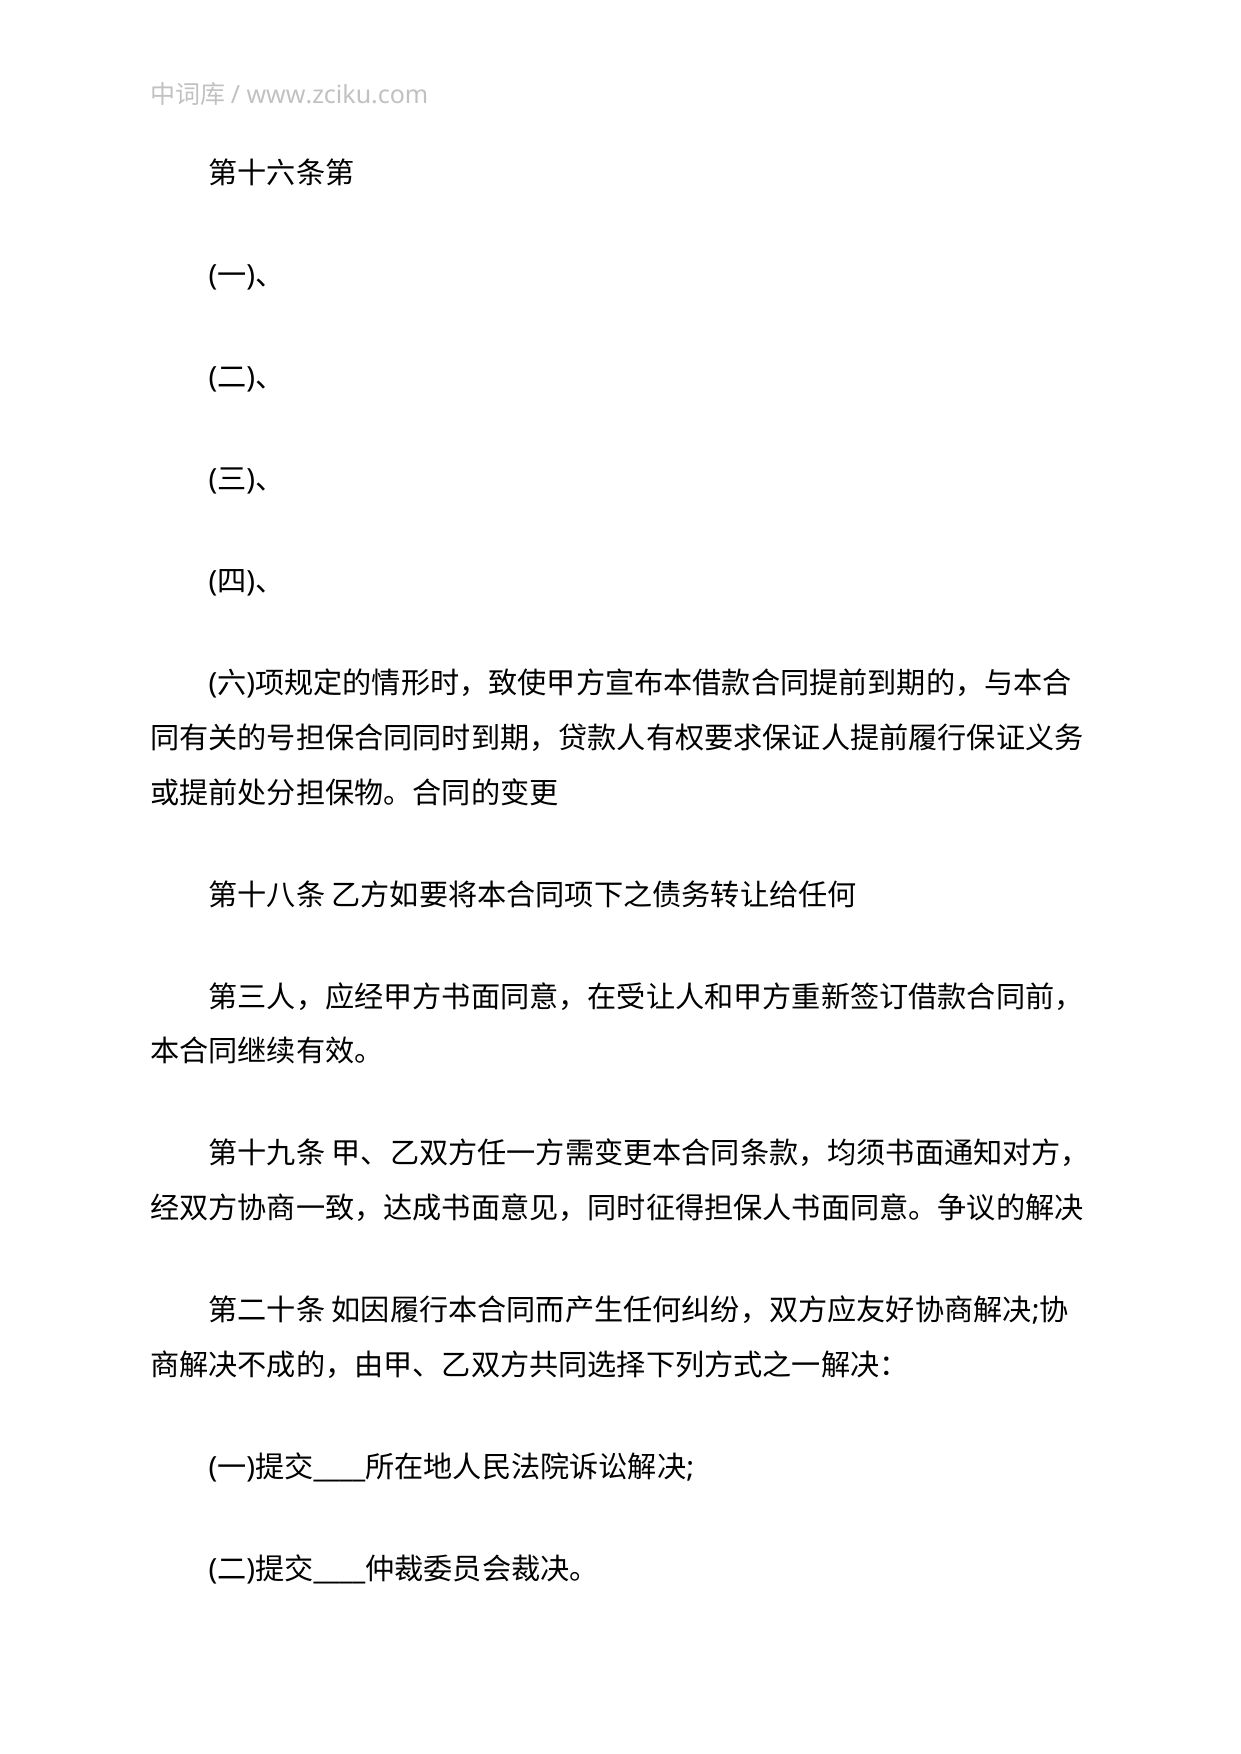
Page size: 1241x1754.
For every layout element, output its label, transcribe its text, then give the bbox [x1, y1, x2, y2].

text (一)提交____所在地人民法院诉讼解决; [150, 1443, 1090, 1486]
text 第二十条 如因履行本合同而产生任何纠纷，双方应友好协商解决;协商解决不成的，由甲、乙双方共同选择下列方式之一解决： [150, 1286, 1090, 1384]
text 第十八条 乙方如要将本合同项下之债务转让给任何 [150, 871, 1090, 914]
text (六)项规定的情形时，致使甲方宣布本借款合同提前到期的，与本合同有关的号担保合同同时到期，贷款人有权要求保证人提前履行保证义务或提前处分担保物。合同的变更 [150, 660, 1090, 812]
text (四)、 [150, 558, 1090, 600]
text (二)、 [150, 354, 1090, 396]
text 第十六条第 [150, 150, 1090, 192]
text (三)、 [150, 456, 1090, 498]
text 第十九条 甲、乙双方任一方需变更本合同条款，均须书面通知对方，经双方协商一致，达成书面意见，同时征得担保人书面同意。争议的解决 [150, 1130, 1090, 1227]
text (二)提交____仲裁委员会裁决。 [150, 1545, 1090, 1588]
text (一)、 [150, 252, 1090, 294]
text 第三人，应经甲方书面同意，在受让人和甲方重新签订借款合同前，本合同继续有效。 [150, 973, 1090, 1070]
